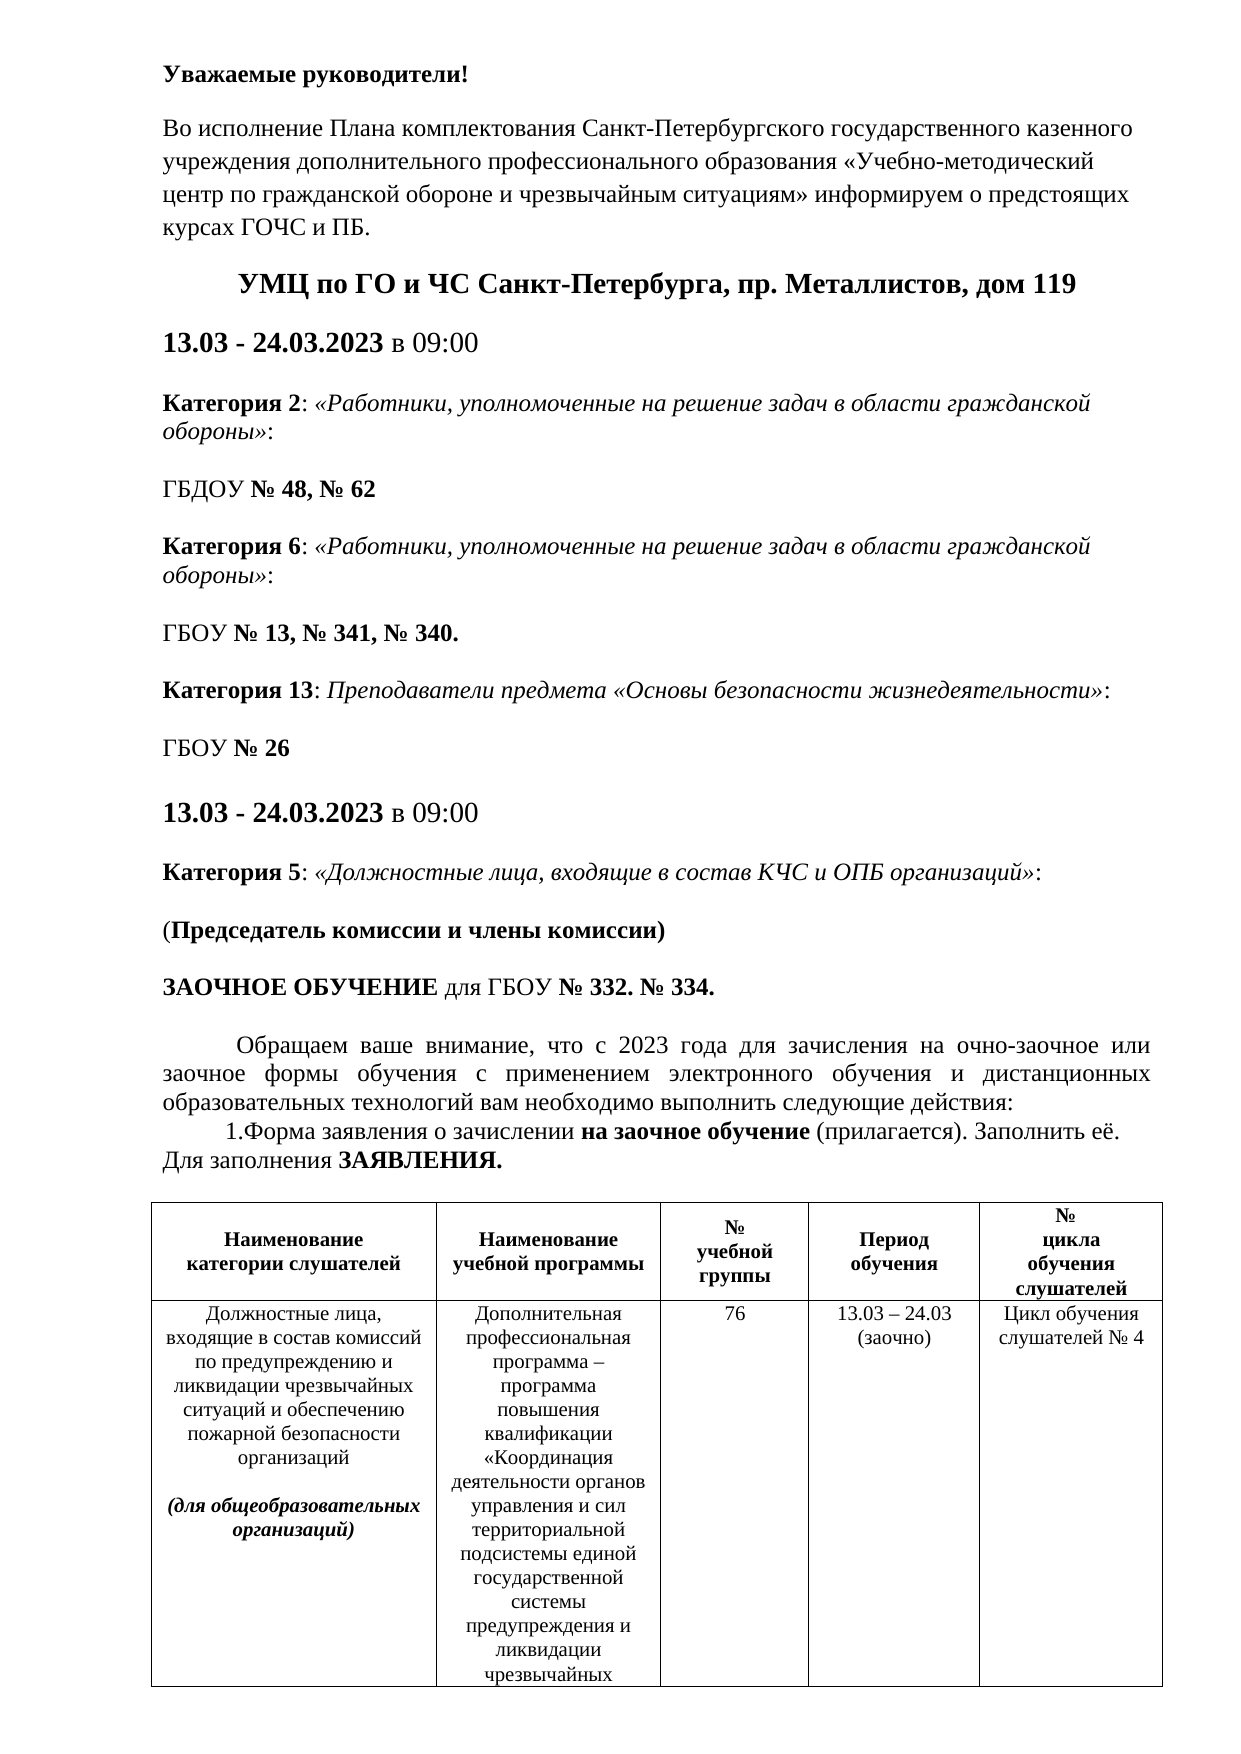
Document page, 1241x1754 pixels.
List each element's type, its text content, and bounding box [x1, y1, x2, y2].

text Для заполнения ЗАЯВЛЕНИЯ. [162, 1145, 1152, 1173]
text ГБДОУ № 48, № 62 [162, 474, 1152, 503]
text Категория 13: Преподаватели предмета «Основы безопасности жизнедеятельности»: [162, 675, 1152, 704]
text Категория 5: «Должностные лица, входящие в состав КЧС и ОПБ организаций»: [162, 857, 1152, 886]
table_cell 76 [661, 1301, 808, 1686]
text 13.03 - 24.03.2023 в 09:00 [162, 795, 1152, 828]
text Обращаем ваше внимание, что с 2023 года для зачисления на очно-заочное или заочное формы обучения с применением электронного обучения и дистанционных образовательных технологий вам необходимо выполнить следующие действия: [162, 1030, 1152, 1116]
table_header № учебной группы [661, 1203, 808, 1299]
text 13.03 - 24.03.2023 в 09:00 [162, 325, 1152, 359]
text УМЦ по ГО и ЧС Санкт-Петербурга, пр. Металлистов, дом 119 [162, 266, 1152, 299]
text Уважаемые руководители! [162, 59, 1152, 88]
text (Председатель комиссии и члены комиссии) [162, 915, 1152, 943]
table_header Наименование учебной программы [437, 1203, 660, 1299]
text Во исполнение Плана комплектования Санкт-Петербургского государственного казенного учреждения дополнительного профессионального образования «Учебно-методический центр по гражданской обороне и чрезвычайным ситуациям» информируем о предстоящих курсах ГОЧС и ПБ. [162, 113, 1152, 241]
text Категория 2: «Работники, уполномоченные на решение задач в области гражданской обороны»: [162, 388, 1152, 445]
table_header Наименование категории слушателей [152, 1203, 436, 1299]
text 1.Форма заявления о зачислении на заочное обучение (прилагается). Заполнить её. [162, 1116, 1152, 1145]
text ГБОУ № 13, № 341, № 340. [162, 618, 1152, 646]
table_header № цикла обучения слушателей [980, 1203, 1162, 1299]
text ГБОУ № 26 [162, 733, 1152, 761]
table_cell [152, 1301, 436, 1686]
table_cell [980, 1301, 1162, 1686]
table_header Период обучения [809, 1203, 979, 1299]
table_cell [809, 1301, 979, 1686]
text Категория 6: «Работники, уполномоченные на решение задач в области гражданской обороны»: [162, 531, 1152, 589]
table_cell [437, 1301, 660, 1686]
text ЗАОЧНОЕ ОБУЧЕНИЕ для ГБОУ № 332. № 334. [162, 972, 1152, 1001]
